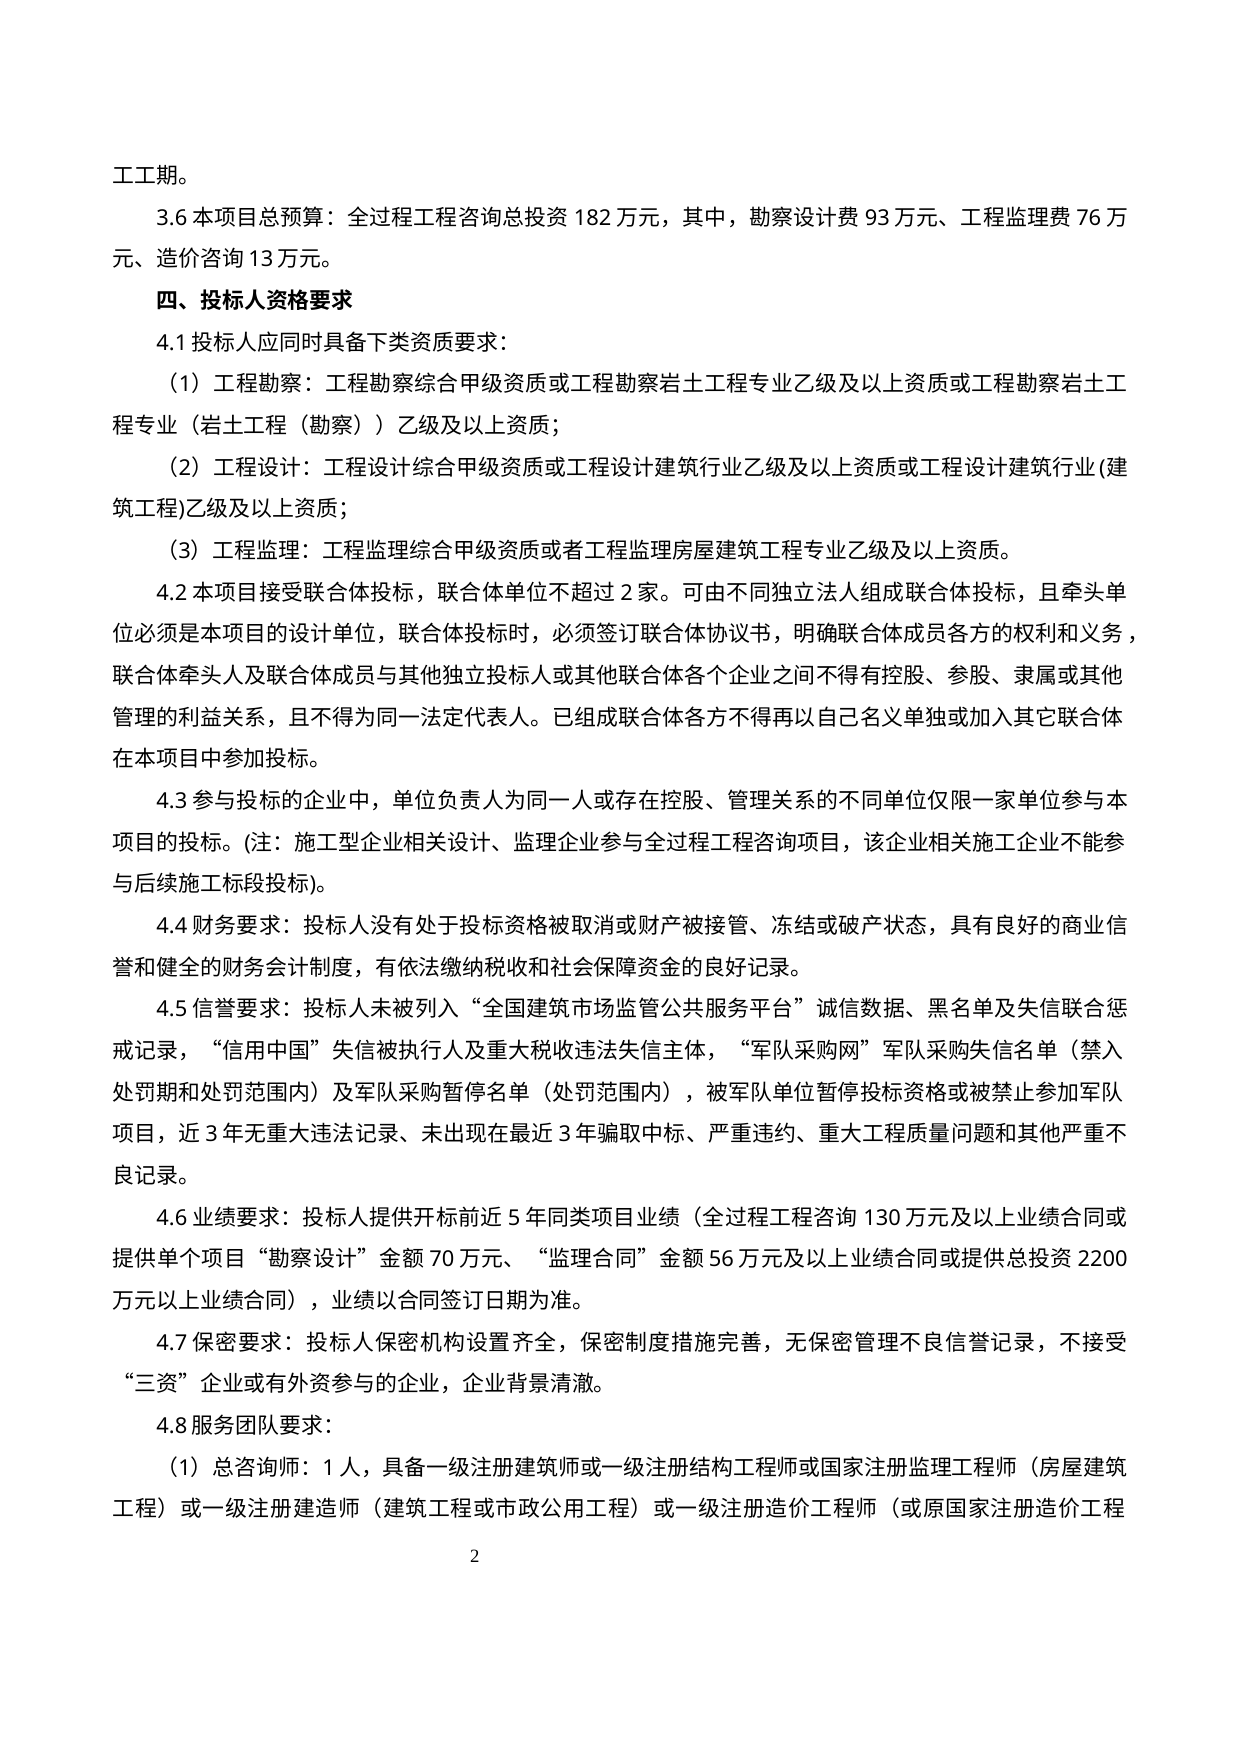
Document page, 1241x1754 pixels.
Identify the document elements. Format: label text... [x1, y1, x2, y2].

text 4.5信誉要求：投标人未被列入“全国建筑市场监管公共服务平台”诚信数据、黑名单及失信联合惩戒记录，“信用中国”失信被执行人及重大税收违法失信主体，“军队采购网”军队采购失信名单（禁入处罚期和处罚范围内）及军队采购暂停名单（处罚范围内），被军队单位暂停投标资格或被禁止参加军队项目，近3年无重大违法记录、未出现在最近3年骗取中标、严重违约、重大工程质量问题和其他严重不良记录。 [112, 983, 1128, 1192]
text 4.2本项目接受联合体投标，联合体单位不超过2家。可由不同独立法人组成联合体投标，且牵头单位必须是本项目的设计单位，联合体投标时，必须签订联合体协议书，明确联合体成员各方的权利和义务，联合体牵头人及联合体成员与其他独立投标人或其他联合体各个企业之间不得有控股、参股、隶属或其他管理的利益关系，且不得为同一法定代表人。已组成联合体各方不得再以自己名义单独或加入其它联合体在本项目中参加投标。 [112, 567, 1128, 775]
text （2）工程设计：工程设计综合甲级资质或工程设计建筑行业乙级及以上资质或工程设计建筑行业(建筑工程)乙级及以上资质； [112, 442, 1128, 525]
text 4.4财务要求：投标人没有处于投标资格被取消或财产被接管、冻结或破产状态，具有良好的商业信誉和健全的财务会计制度，有依法缴纳税收和社会保障资金的良好记录。 [112, 900, 1128, 983]
text 4.7保密要求：投标人保密机构设置齐全，保密制度措施完善，无保密管理不良信誉记录，不接受“三资”企业或有外资参与的企业，企业背景清澈。 [112, 1317, 1128, 1400]
text （3）工程监理：工程监理综合甲级资质或者工程监理房屋建筑工程专业乙级及以上资质。 [112, 525, 1128, 567]
text 4.8服务团队要求： [112, 1400, 1128, 1442]
text 四、投标人资格要求 [112, 275, 1128, 317]
text 4.3参与投标的企业中，单位负责人为同一人或存在控股、管理关系的不同单位仅限一家单位参与本项目的投标。(注：施工型企业相关设计、监理企业参与全过程工程咨询项目，该企业相关施工企业不能参与后续施工标段投标)。 [112, 775, 1128, 900]
text （1）工程勘察：工程勘察综合甲级资质或工程勘察岩土工程专业乙级及以上资质或工程勘察岩土工程专业（岩土工程（勘察））乙级及以上资质； [112, 358, 1128, 442]
text 4.1投标人应同时具备下类资质要求： [112, 317, 1128, 358]
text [112, 1442, 1128, 1525]
text 4.6业绩要求：投标人提供开标前近5年同类项目业绩（全过程工程咨询130万元及以上业绩合同或提供单个项目“勘察设计”金额70万元、“监理合同”金额56万元及以上业绩合同或提供总投资2200万元以上业绩合同），业绩以合同签订日期为准。 [112, 1192, 1128, 1317]
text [112, 150, 1128, 192]
text 3.6本项目总预算：全过程工程咨询总投资182万元，其中，勘察设计费93万元、工程监理费76万元、造价咨询13万元。 [112, 192, 1128, 275]
